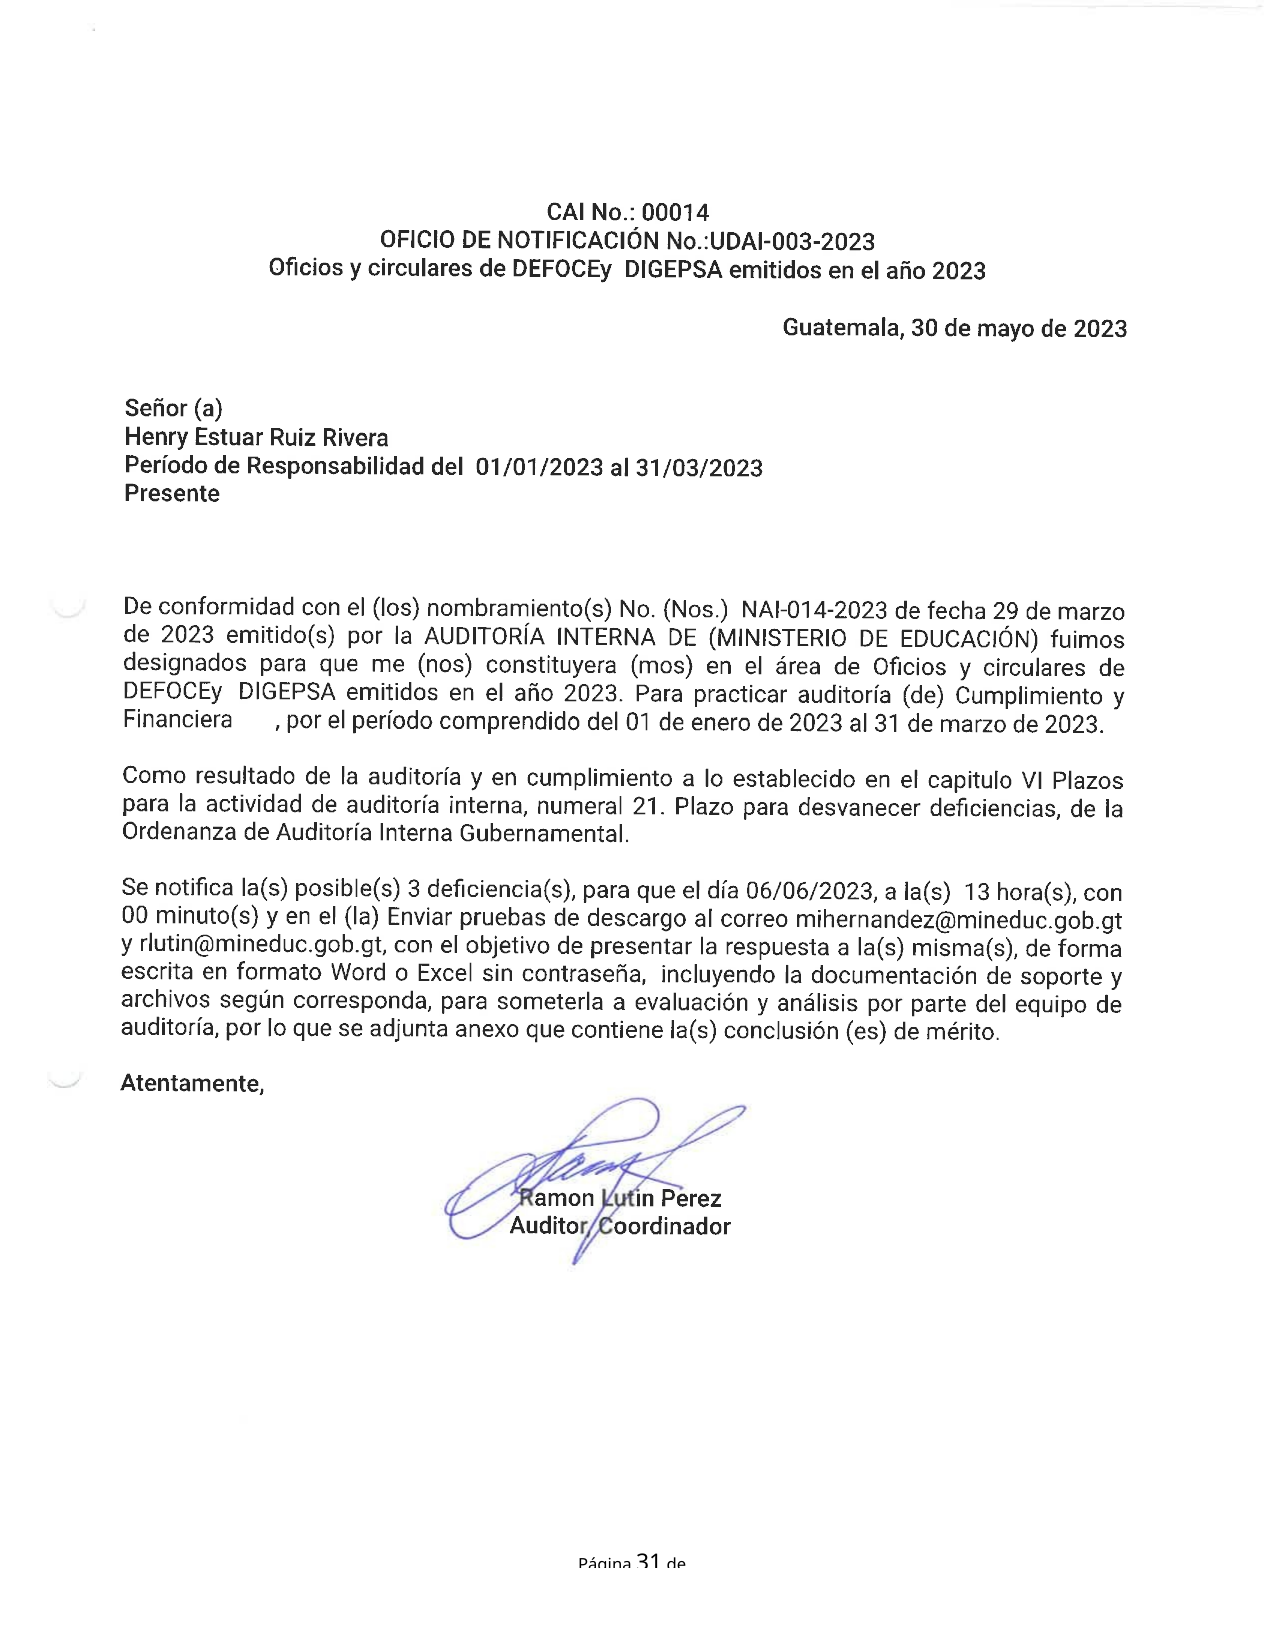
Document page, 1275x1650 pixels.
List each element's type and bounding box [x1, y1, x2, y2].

picture [47, 0, 1264, 1424]
